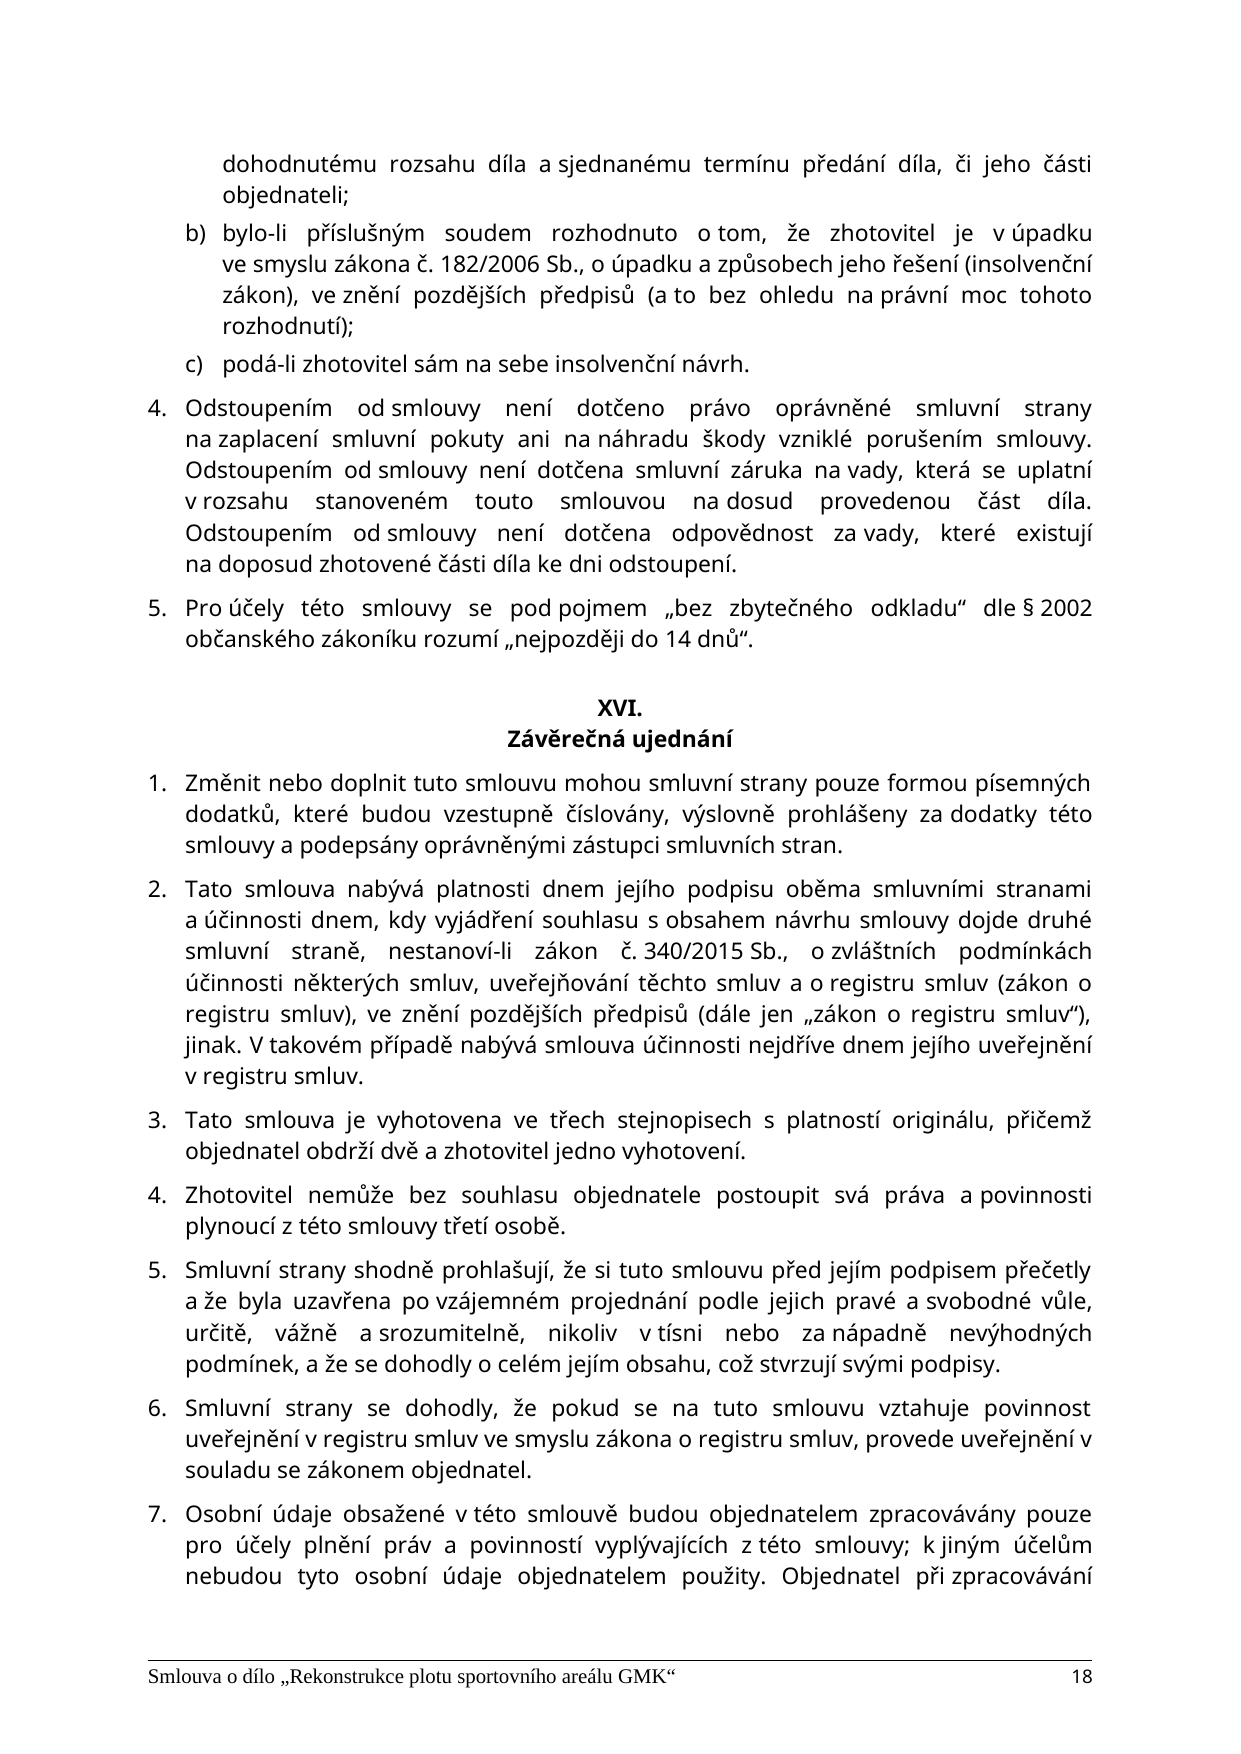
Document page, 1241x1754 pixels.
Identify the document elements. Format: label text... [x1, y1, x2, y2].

list Zhotovitel nemůže bez souhlasu objednatele postoupit svá práva a povinnosti plynoucí z této smlouvy třetí osobě. [148, 1179, 1092, 1241]
list Změnit nebo doplnit tuto smlouvu mohou smluvní strany pouze formou písemných dodatků, které budou vzestupně číslovány, výslovně prohlášeny za dodatky této smlouvy a podepsány oprávněnými zástupci smluvních stran. [148, 766, 1092, 860]
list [185, 148, 1092, 210]
list podá-li zhotovitel sám na sebe insolvenční návrh. [185, 348, 1092, 379]
list Odstoupením od smlouvy není dotčeno právo oprávněné smluvní strany na zaplacení smluvní pokuty ani na náhradu škody vzniklé porušením smlouvy. Odstoupením od smlouvy není dotčena smluvní záruka na vady, která se uplatní v rozsahu stanoveném touto smlouvou na dosud provedenou část díla. Odstoupením od smlouvy není dotčena odpovědnost za vady, které existují na doposud zhotovené části díla ke dni odstoupení. [148, 391, 1092, 579]
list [148, 1498, 1092, 1591]
list Smluvní strany shodně prohlašují, že si tuto smlouvu před jejím podpisem přečetly a že byla uzavřena po vzájemném projednání podle jejich pravé a svobodné vůle, určitě, vážně a srozumitelně, nikoliv v tísni nebo za nápadně nevýhodných podmínek, a že se dohodly o celém jejím obsahu, což stvrzují svými podpisy. [148, 1254, 1092, 1379]
list Smluvní strany se dohodly, že pokud se na tuto smlouvu vztahuje povinnost uveřejnění v registru smluv ve smyslu zákona o registru smluv, provede uveřejnění v souladu se zákonem objednatel. [148, 1391, 1092, 1485]
list bylo-li příslušným soudem rozhodnuto o tom, že zhotovitel je v úpadku ve smyslu zákona č. 182/2006 Sb., o úpadku a způsobech jeho řešení (insolvenční zákon), ve znění pozdějších předpisů (a to bez ohledu na právní moc tohoto rozhodnutí); [185, 216, 1092, 341]
list Pro účely této smlouvy se pod pojmem „bez zbytečného odkladu“ dle § 2002 občanského zákoníku rozumí „nejpozději do 14 dnů“. [148, 591, 1092, 654]
list Tato smlouva nabývá platnosti dnem jejího podpisu oběma smluvními stranami a účinnosti dnem, kdy vyjádření souhlasu s obsahem návrhu smlouvy dojde druhé smluvní straně, nestanoví-li zákon č. 340/2015 Sb., o zvláštních podmínkách účinnosti některých smluv, uveřejňování těchto smluv a o registru smluv (zákon o registru smluv), ve znění pozdějších předpisů (dále jen „zákon o registru smluv“), jinak. V takovém případě nabývá smlouva účinnosti nejdříve dnem jejího uveřejnění v registru smluv. [148, 873, 1092, 1091]
list Tato smlouva je vyhotovena ve třech stejnopisech s platností originálu, přičemž objednatel obdrží dvě a zhotovitel jedno vyhotovení. [148, 1104, 1092, 1166]
text XVI. Závěrečná ujednání [148, 691, 1092, 754]
